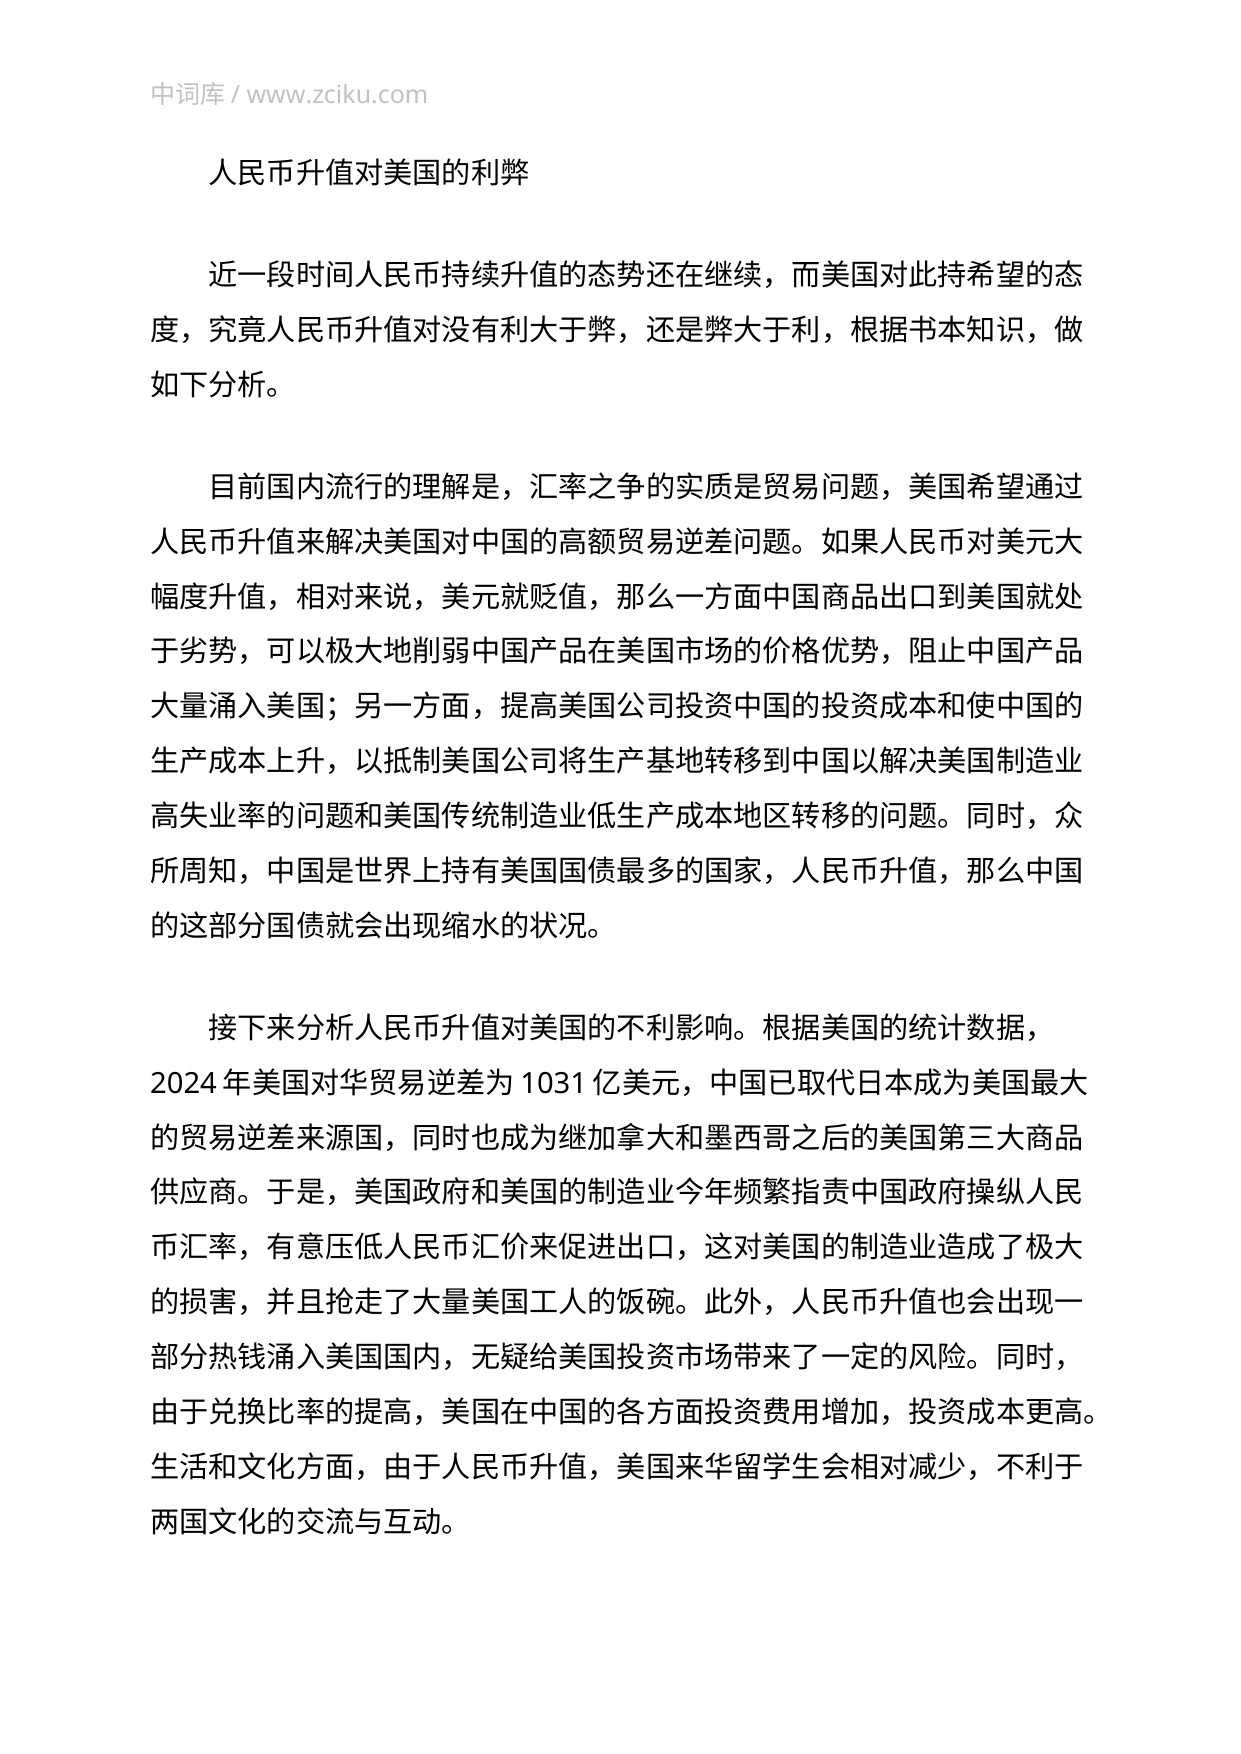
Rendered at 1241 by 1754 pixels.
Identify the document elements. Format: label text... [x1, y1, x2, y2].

text 目前国内流行的理解是，汇率之争的实质是贸易问题，美国希望通过人民币升值来解决美国对中国的高额贸易逆差问题。如果人民币对美元大幅度升值，相对来说，美元就贬值，那么一方面中国商品出口到美国就处于劣势，可以极大地削弱中国产品在美国市场的价格优势，阻止中国产品大量涌入美国；另一方面，提高美国公司投资中国的投资成本和使中国的生产成本上升，以抵制美国公司将生产基地转移到中国以解决美国制造业高失业率的问题和美国传统制造业低生产成本地区转移的问题。同时，众所周知，中国是世界上持有美国国债最多的国家，人民币升值，那么中国的这部分国债就会出现缩水的状况。 [150, 463, 1090, 945]
text 接下来分析人民币升值对美国的不利影响。根据美国的统计数据，2024年美国对华贸易逆差为1031亿美元，中国已取代日本成为美国最大的贸易逆差来源国，同时也成为继加拿大和墨西哥之后的美国第三大商品供应商。于是，美国政府和美国的制造业今年频繁指责中国政府操纵人民币汇率，有意压低人民币汇价来促进出口，这对美国的制造业造成了极大的损害，并且抢走了大量美国工人的饭碗。此外，人民币升值也会出现一部分热钱涌入美国国内，无疑给美国投资市场带来了一定的风险。同时，由于兑换比率的提高，美国在中国的各方面投资费用增加，投资成本更高。生活和文化方面，由于人民币升值，美国来华留学生会相对减少，不利于两国文化的交流与互动。 [150, 1004, 1090, 1541]
text 近一段时间人民币持续升值的态势还在继续，而美国对此持希望的态度，究竟人民币升值对没有利大于弊，还是弊大于利，根据书本知识，做如下分析。 [150, 252, 1090, 404]
text 人民币升值对美国的利弊 [150, 150, 1090, 192]
